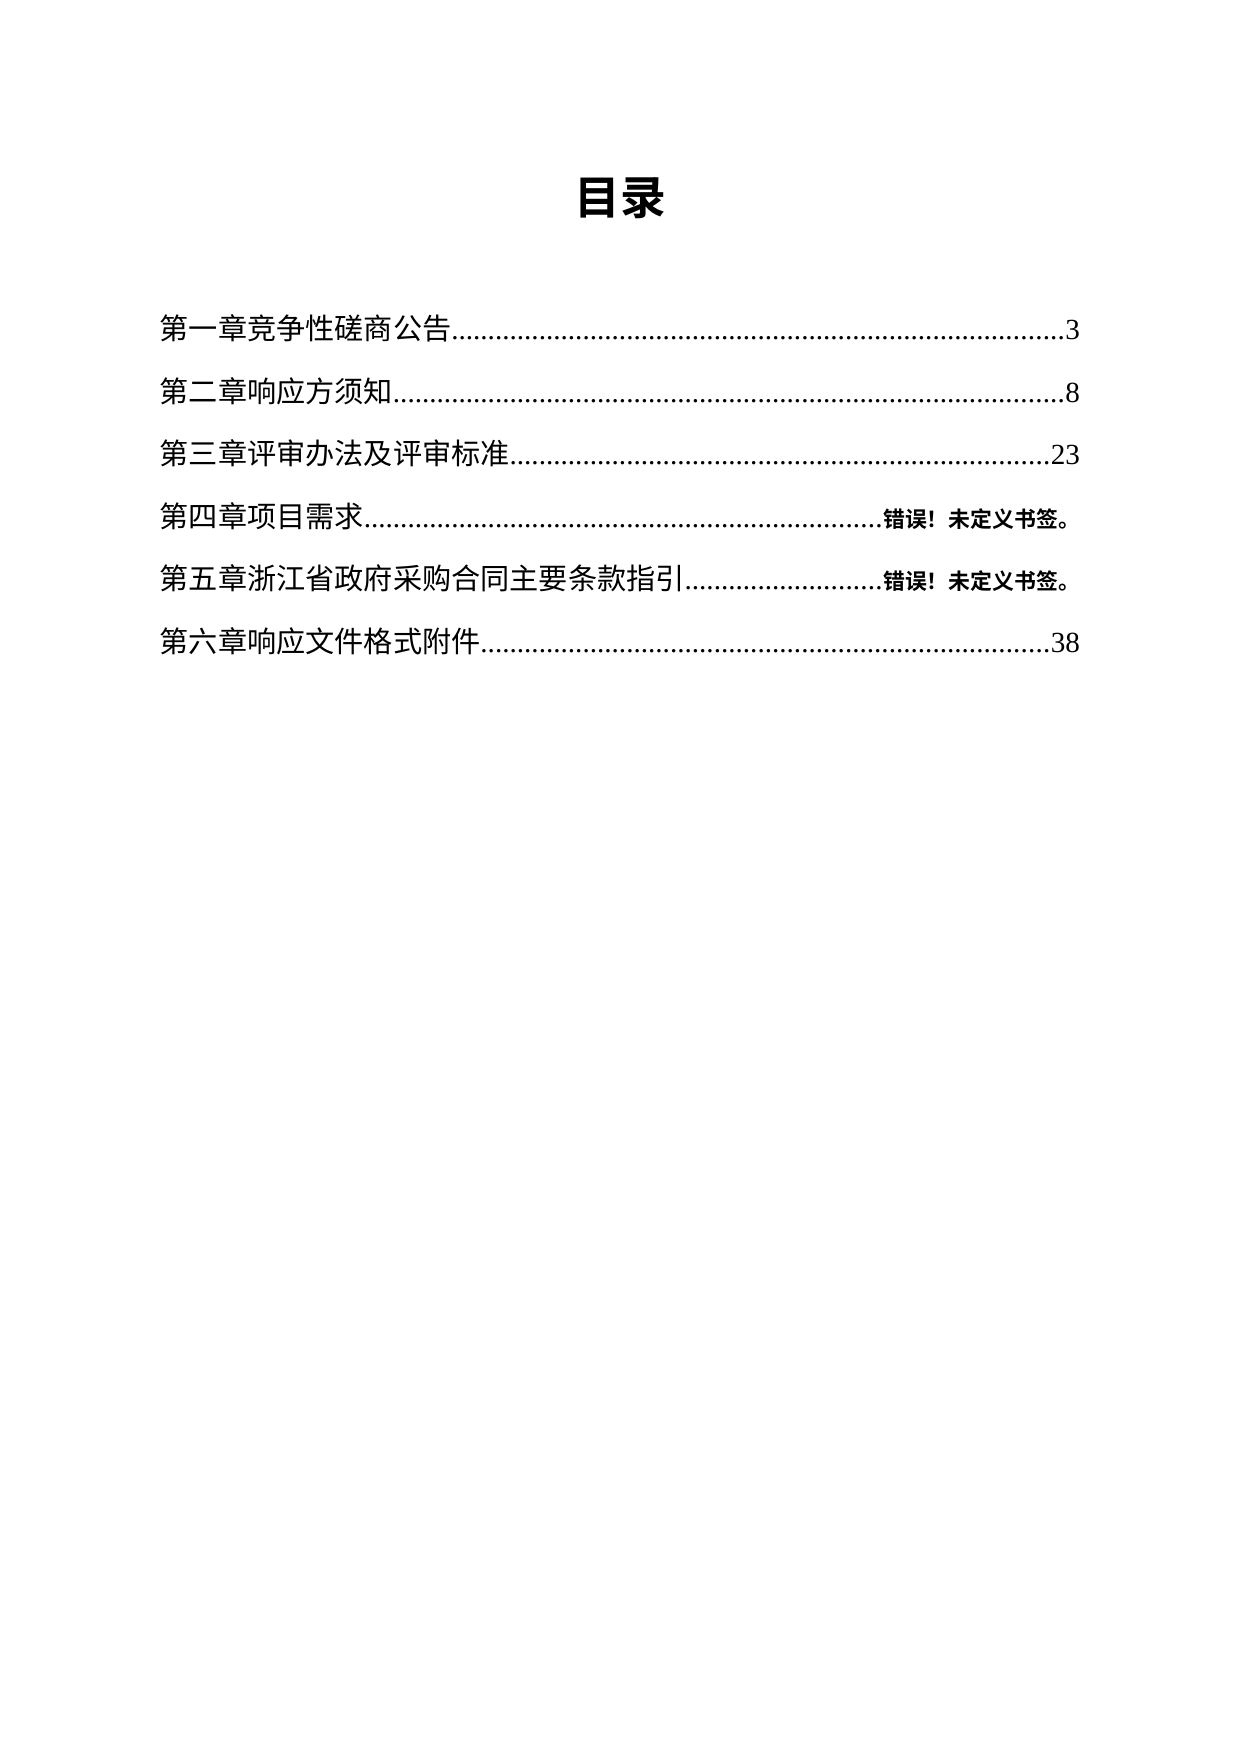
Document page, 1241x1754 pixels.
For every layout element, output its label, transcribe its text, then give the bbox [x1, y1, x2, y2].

text 第三章评审办法及评审标准 23 [159, 425, 1081, 475]
text 第五章浙江省政府采购合同主要条款指引 错误！未定义书签。 [159, 550, 1081, 600]
text 目录 [159, 175, 1081, 225]
text 第一章竞争性磋商公告 3 [159, 300, 1081, 350]
text 第六章响应文件格式附件 38 [159, 612, 1081, 662]
text 第四章项目需求 错误！未定义书签。 [159, 487, 1081, 537]
text 第二章响应方须知 8 [159, 362, 1081, 412]
